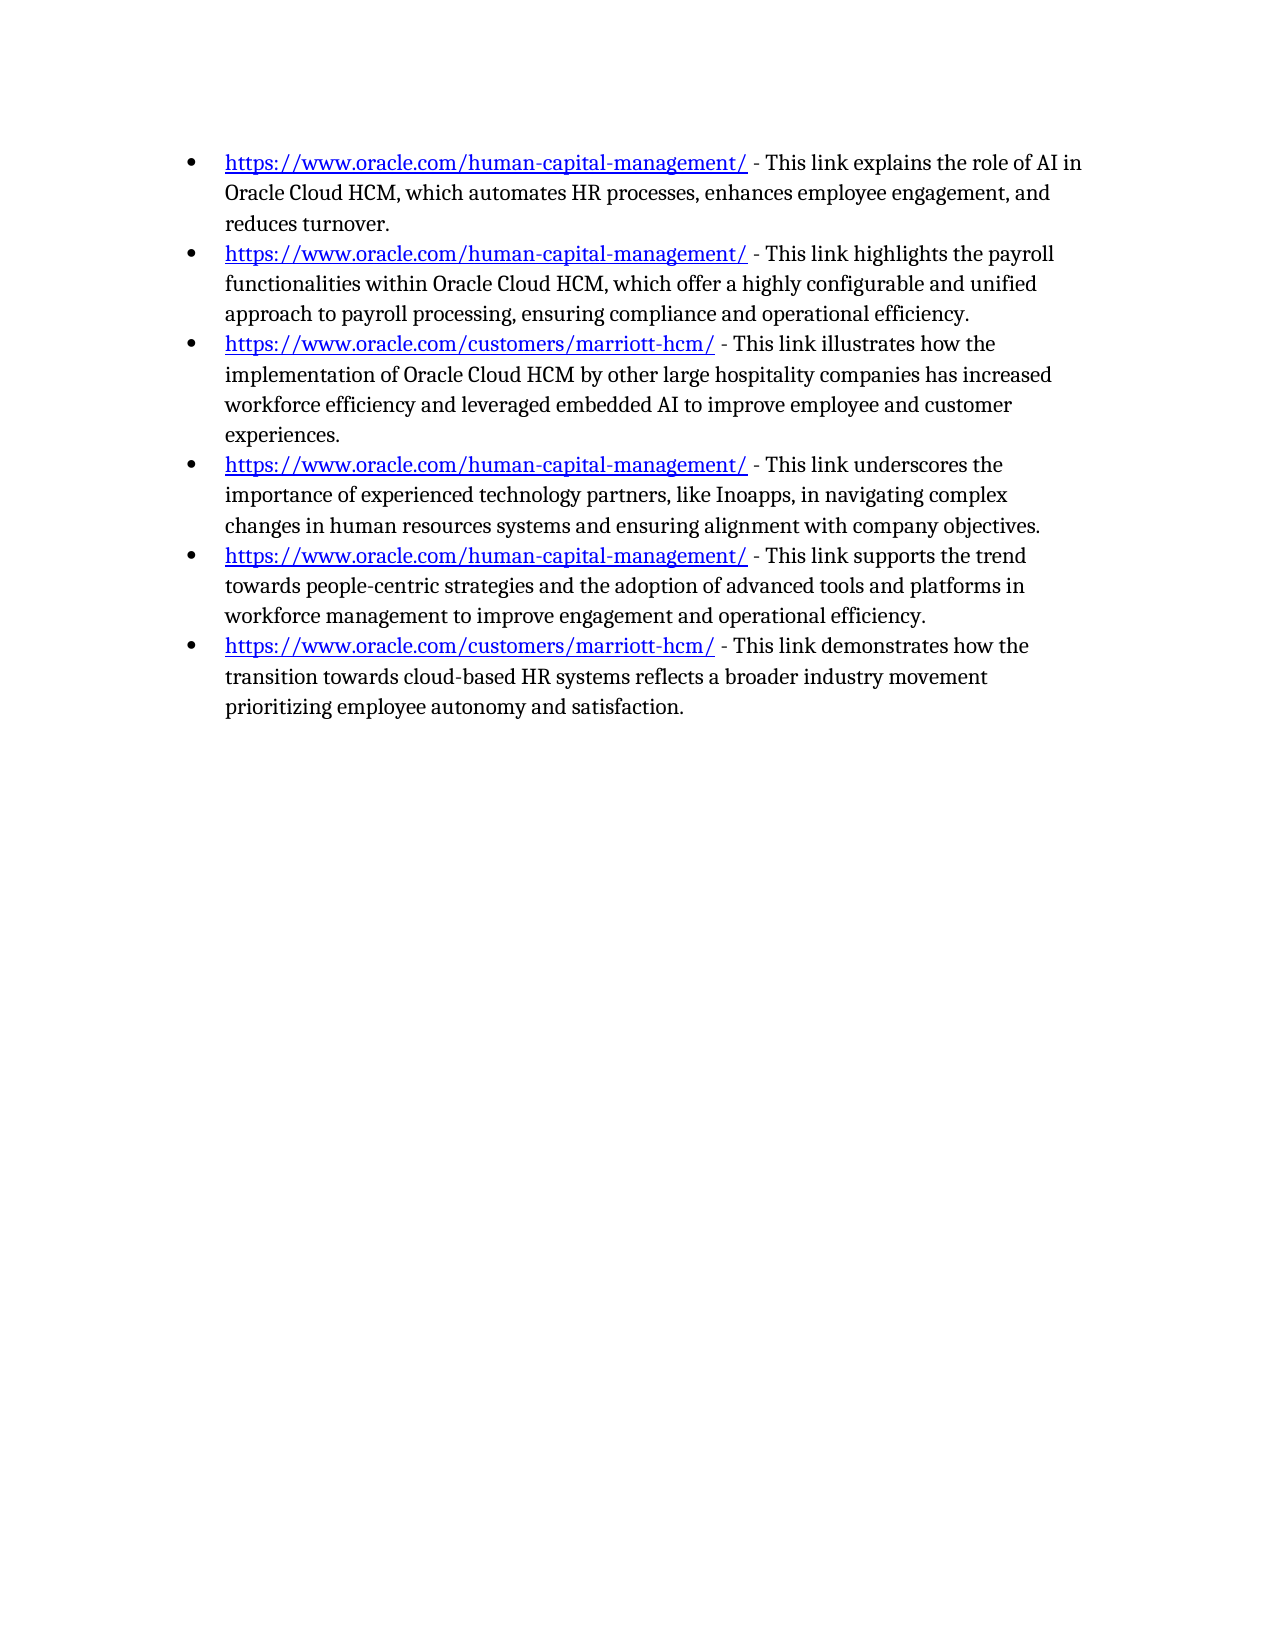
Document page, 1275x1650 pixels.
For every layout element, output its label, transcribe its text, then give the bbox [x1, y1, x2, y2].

list https://www.oracle.com/human-capital-management/ - This link explains the role of AI in Oracle Cloud HCM, which automates HR processes, enhances employee engagement, and reduces turnover. [187, 150, 1087, 237]
list https://www.oracle.com/customers/marriott-hcm/ - This link illustrates how the implementation of Oracle Cloud HCM by other large hospitality companies has increased workforce efficiency and leveraged embedded AI to improve employee and customer experiences. [187, 331, 1087, 448]
list https://www.oracle.com/human-capital-management/ - This link highlights the payroll functionalities within Oracle Cloud HCM, which offer a highly configurable and unified approach to payroll processing, ensuring compliance and operational efficiency. [187, 241, 1087, 327]
list https://www.oracle.com/human-capital-management/ - This link supports the trend towards people-centric strategies and the adoption of advanced tools and platforms in workforce management to improve engagement and operational efficiency. [187, 543, 1087, 629]
list https://www.oracle.com/human-capital-management/ - This link underscores the importance of experienced technology partners, like Inoapps, in navigating complex changes in human resources systems and ensuring alignment with company objectives. [187, 452, 1087, 539]
list https://www.oracle.com/customers/marriott-hcm/ - This link demonstrates how the transition towards cloud-based HR systems reflects a broader industry movement prioritizing employee autonomy and satisfaction. [187, 633, 1087, 720]
